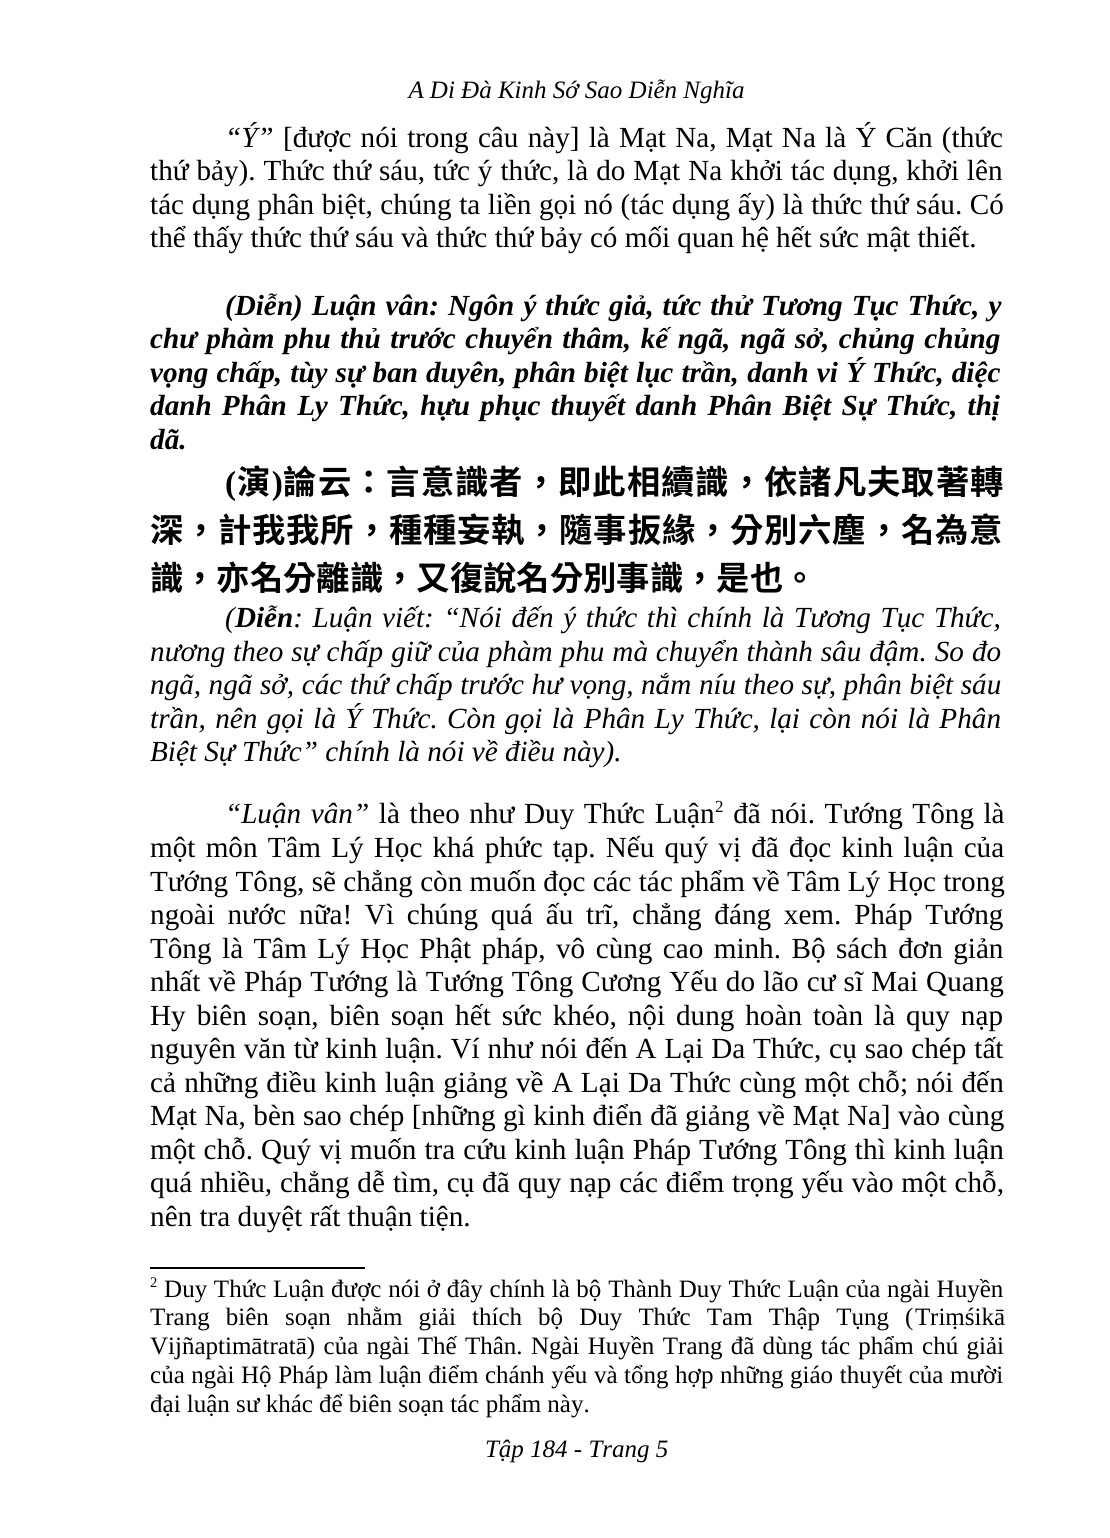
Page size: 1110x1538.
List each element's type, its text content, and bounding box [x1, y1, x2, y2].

text (演)論云：言意識者，即此相續識，依諸凡夫取著轉深，計我我所，種種妄執，隨事扳緣，分別六塵，名為意識，亦名分離識，又復說名分別事識，是也。 [150, 455, 1005, 600]
text “Luận vân” là theo như Duy Thức Luận đã nói. Tướng Tông là một môn Tâm Lý Học khá phức tạp. Nếu quý vị đã đọc kinh luận của Tướng Tông, sẽ chẳng còn muốn đọc các tác phẩm về Tâm Lý Học trong ngoài nước nữa! Vì chúng quá ấu trĩ, chẳng đáng xem. Pháp Tướng Tông là Tâm Lý Học Phật pháp, vô cùng cao minh. Bộ sách đơn giản nhất về Pháp Tướng là Tướng Tông Cương Yếu do lão cư sĩ Mai Quang Hy biên soạn, biên soạn hết sức khéo, nội dung hoàn toàn là quy nạp nguyên văn từ kinh luận. Ví như nói đến A Lại Da Thức, cụ sao chép tất cả những điều kinh luận giảng về A Lại Da Thức cùng một chỗ; nói đến Mạt Na, bèn sao chép [những gì kinh điển đã giảng về Mạt Na] vào cùng một chỗ. Quý vị muốn tra cứu kinh luận Pháp Tướng Tông thì kinh luận quá nhiều, chẳng dễ tìm, cụ đã quy nạp các điểm trọng yếu vào một chỗ, nên tra duyệt rất thuận tiện. [150, 797, 1005, 1233]
text “Ý” [được nói trong câu này] là Mạt Na, Mạt Na là Ý Căn (thức thứ bảy). Thức thứ sáu, tức ý thức, là do Mạt Na khởi tác dụng, khởi lên tác dụng phân biệt, chúng ta liền gọi nó (tác dụng ấy) là thức thứ sáu. Có thể thấy thức thứ sáu và thức thứ bảy có mối quan hệ hết sức mật thiết. [150, 120, 1005, 254]
text (Diễn: Luận viết: “Nói đến ý thức thì chính là Tương Tục Thức, nương theo sự chấp giữ của phàm phu mà chuyển thành sâu đậm. So đo ngã, ngã sở, các thứ chấp trước hư vọng, nắm níu theo sự, phân biệt sáu trần, nên gọi là Ý Thức. Còn gọi là Phân Ly Thức, lại còn nói là Phân Biệt Sự Thức” chính là nói về điều này). [150, 600, 1005, 768]
text (Diễn) Luận vân: Ngôn ý thức giả, tức thử Tương Tục Thức, y chư phàm phu thủ trước chuyển thâm, kế ngã, ngã sở, chủng chủng vọng chấp, tùy sự ban duyên, phân biệt lục trần, danh vi Ý Thức, diệc danh Phân Ly Thức, hựu phục thuyết danh Phân Biệt Sự Thức, thị dã. [150, 288, 1005, 455]
